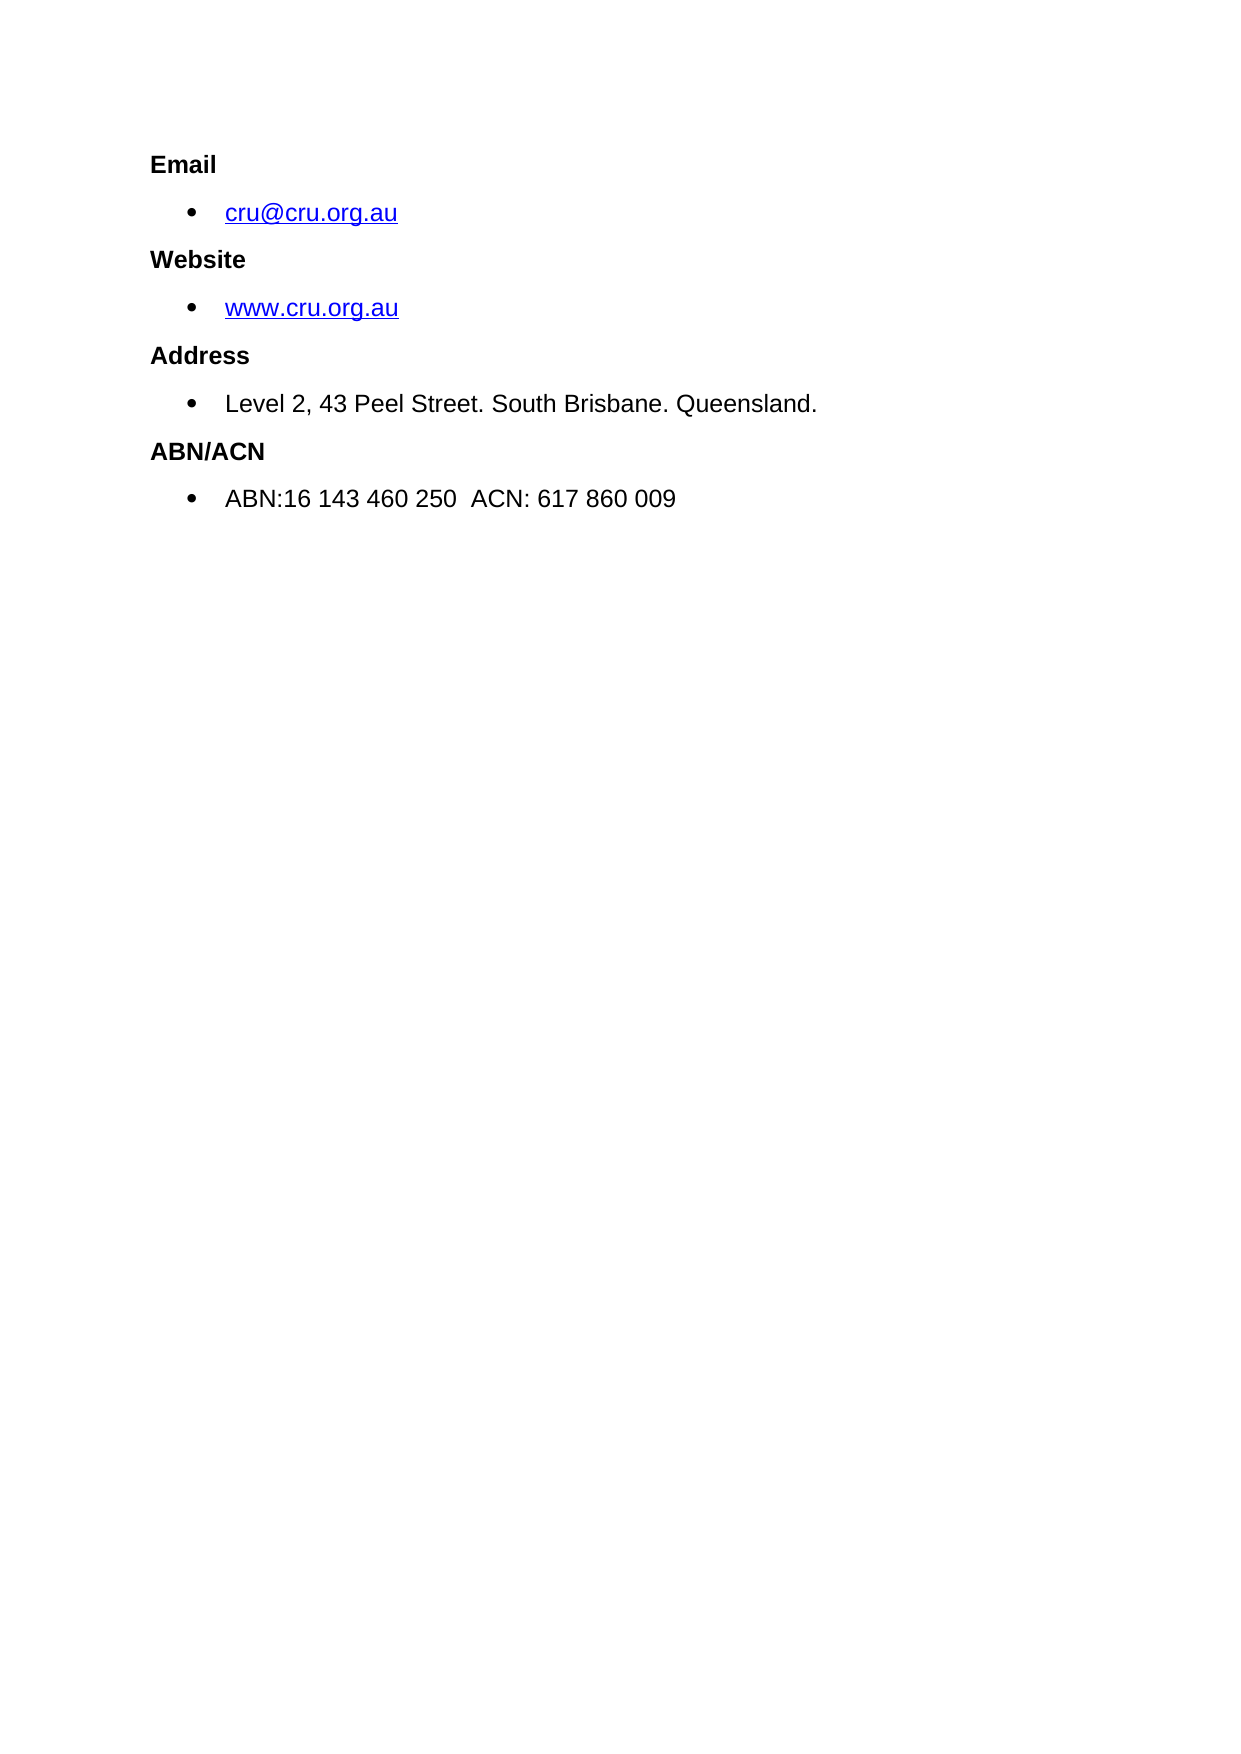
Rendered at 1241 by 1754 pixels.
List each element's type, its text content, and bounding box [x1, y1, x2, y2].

list ABN:16 143 460 250 ACN: 617 860 009 [187, 484, 1090, 513]
subtitle Website [150, 246, 1090, 274]
subtitle ABN/ACN [150, 437, 1090, 465]
list cru@cru.org.au [187, 198, 1090, 227]
subtitle Email [150, 150, 1090, 179]
subtitle Address [150, 341, 1090, 370]
list Level 2, 43 Peel Street. South Brisbane. Queensland. [187, 389, 1090, 418]
list www.cru.org.au [187, 293, 1090, 322]
